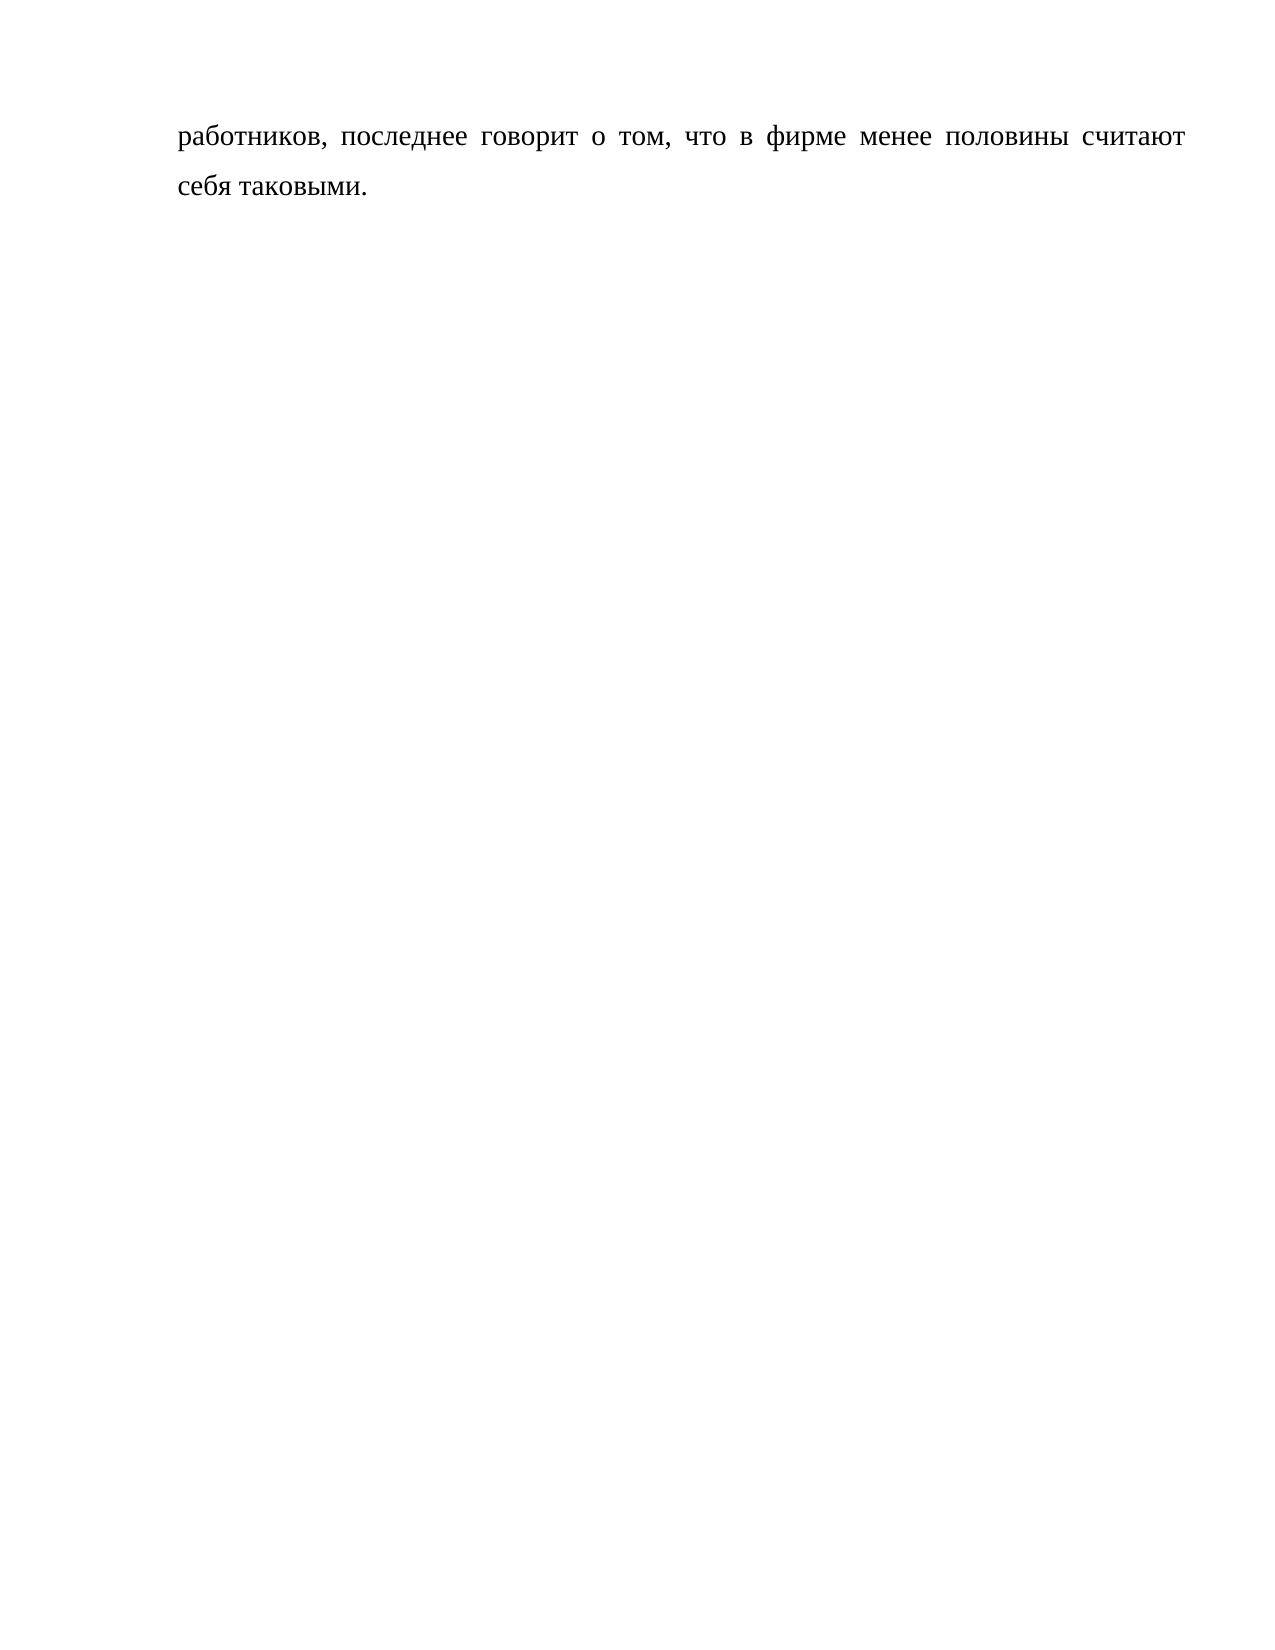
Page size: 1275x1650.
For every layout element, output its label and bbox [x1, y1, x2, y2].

text [177, 118, 1186, 202]
